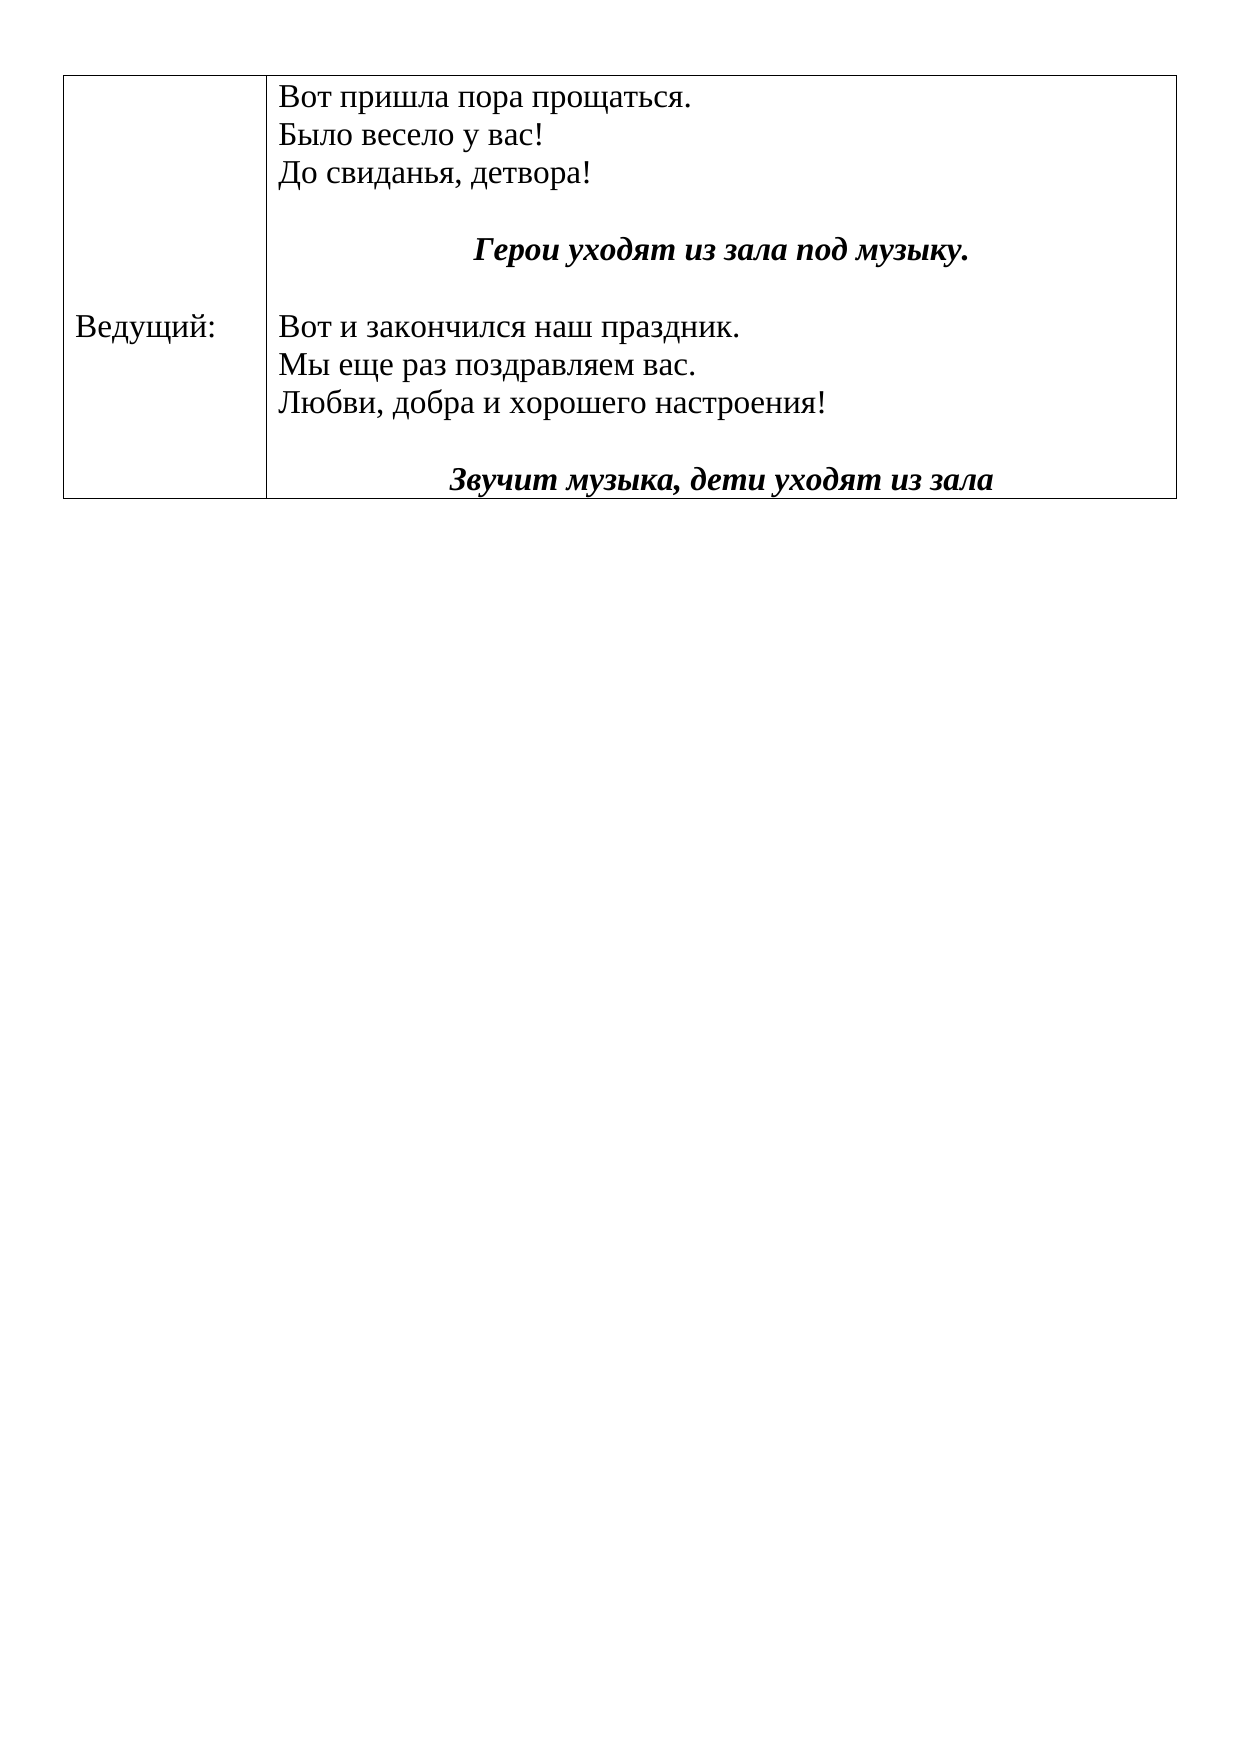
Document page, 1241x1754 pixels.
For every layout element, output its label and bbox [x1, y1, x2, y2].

table_header [267, 76, 1176, 498]
table_header [64, 76, 266, 498]
